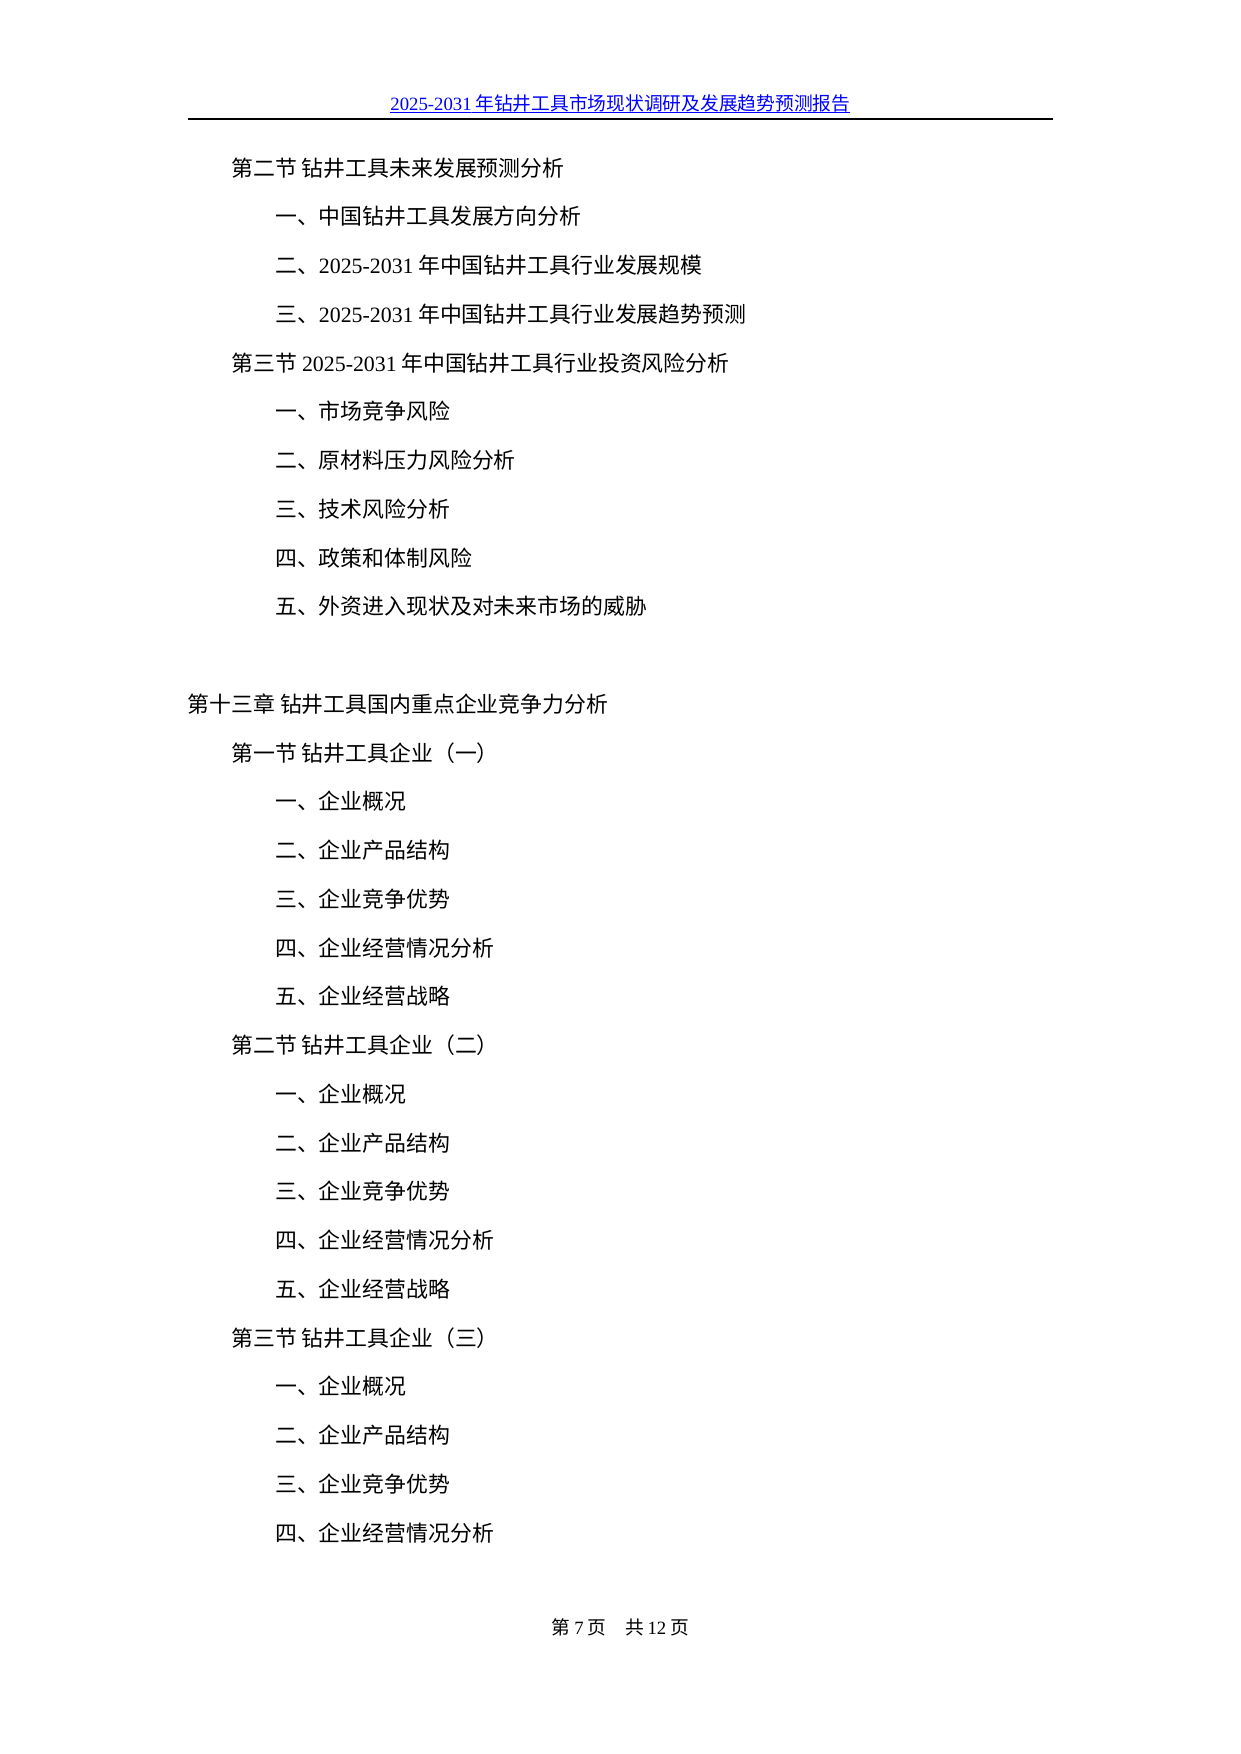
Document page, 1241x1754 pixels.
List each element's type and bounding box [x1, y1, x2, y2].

text [187, 150, 1053, 1548]
